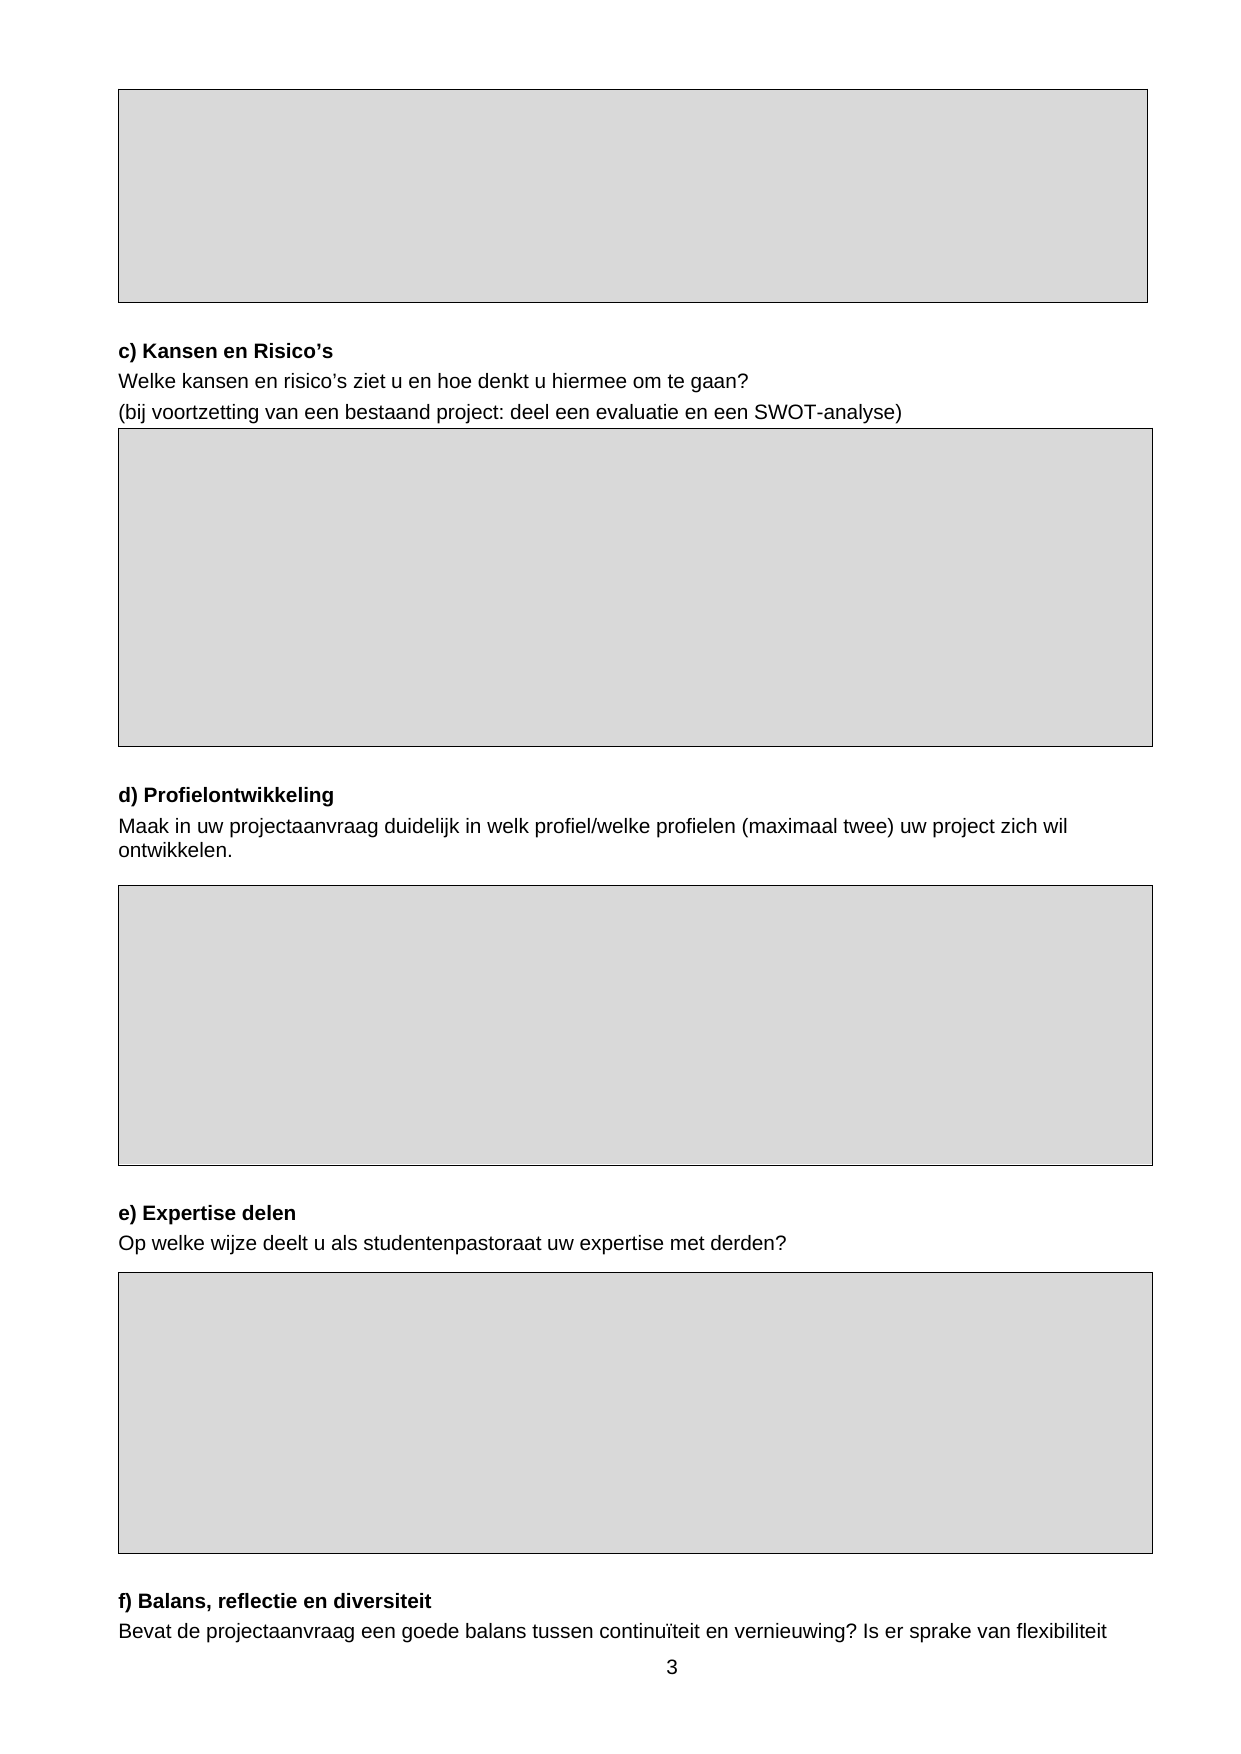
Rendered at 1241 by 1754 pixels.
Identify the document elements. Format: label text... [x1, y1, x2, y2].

table_header [119, 1273, 1152, 1553]
table_header [119, 886, 1152, 1164]
text f) Balans, reflectie en diversiteit [118, 1589, 1152, 1613]
text e) Expertise delen [118, 1200, 1152, 1224]
subtitle Welke kansen en risico’s ziet u en hoe denkt u hiermee om te gaan? [118, 369, 1152, 393]
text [118, 1619, 1117, 1643]
subtitle c) Kansen en Risico’s [118, 339, 1152, 363]
text Maak in uw projectaanvraag duidelijk in welk profiel/welke profielen (maximaal twee) uw project zich wil ontwikkelen. [118, 813, 1181, 861]
subtitle d) Profielontwikkeling [118, 783, 1152, 807]
table_header [119, 90, 1147, 302]
text Op welke wijze deelt u als studentenpastoraat uw expertise met derden? [118, 1231, 1152, 1255]
text (bij voortzetting van een bestaand project: deel een evaluatie en een SWOT-analyse) [118, 400, 1152, 424]
table_header [119, 429, 1152, 746]
